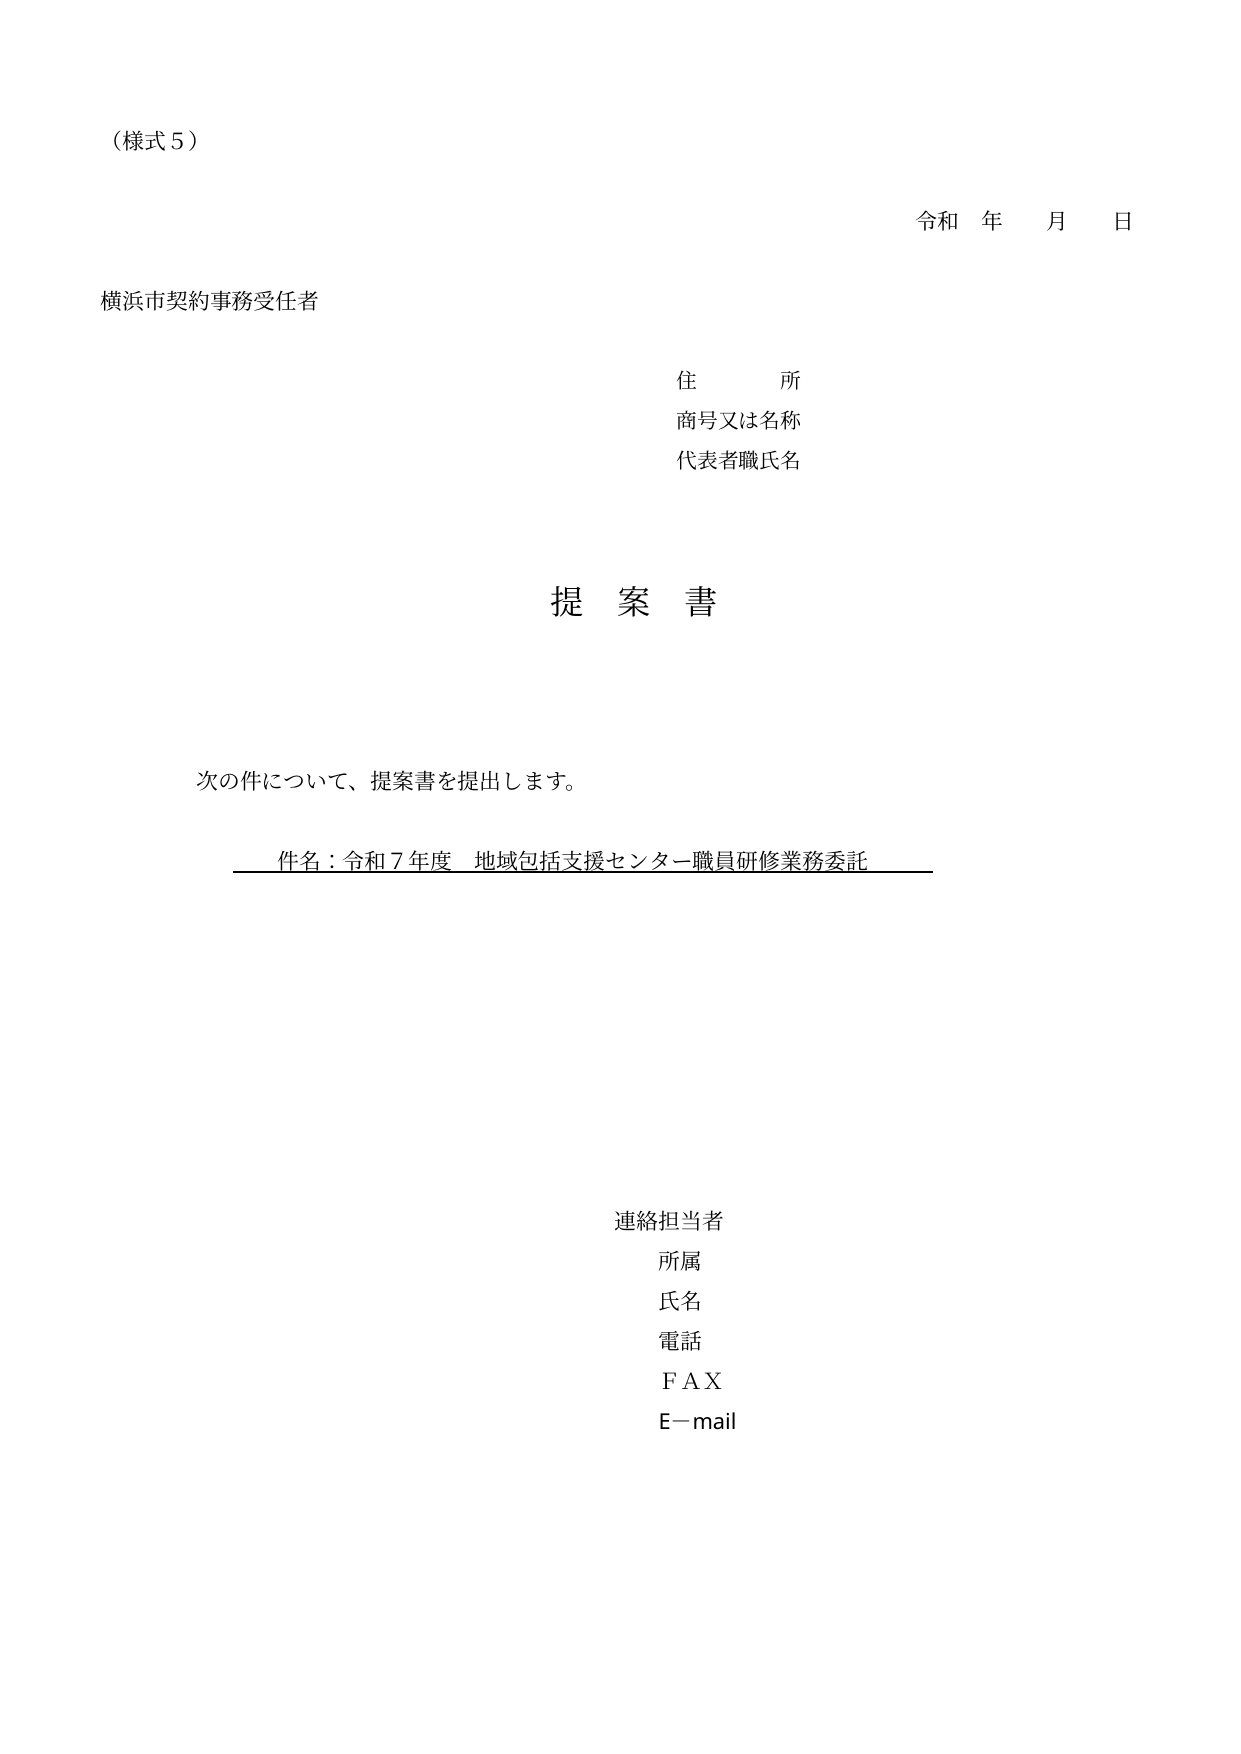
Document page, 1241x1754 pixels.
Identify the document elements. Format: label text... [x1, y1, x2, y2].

text ＦＡＸ [100, 1360, 1134, 1400]
text E－mail [100, 1400, 1134, 1440]
text 代表者職氏名 [100, 440, 1134, 480]
text 次の件について、提案書を提出します。 [100, 760, 1134, 800]
text 所属 [100, 1240, 1134, 1280]
text 氏名 [100, 1280, 1134, 1320]
text 商号又は名称 [100, 400, 1134, 440]
text 電話 [100, 1320, 1134, 1360]
text （様式５） [100, 120, 1134, 160]
text 令和 年 月 日 [100, 200, 1134, 240]
text 住 所 [100, 360, 1134, 400]
text 提 案 書 [100, 560, 1134, 640]
text 件名：令和７年度 地域包括支援センター職員研修業務委託 [100, 840, 1134, 880]
text 横浜市契約事務受任者 [100, 280, 1134, 320]
text 連絡担当者 [100, 1200, 1134, 1240]
